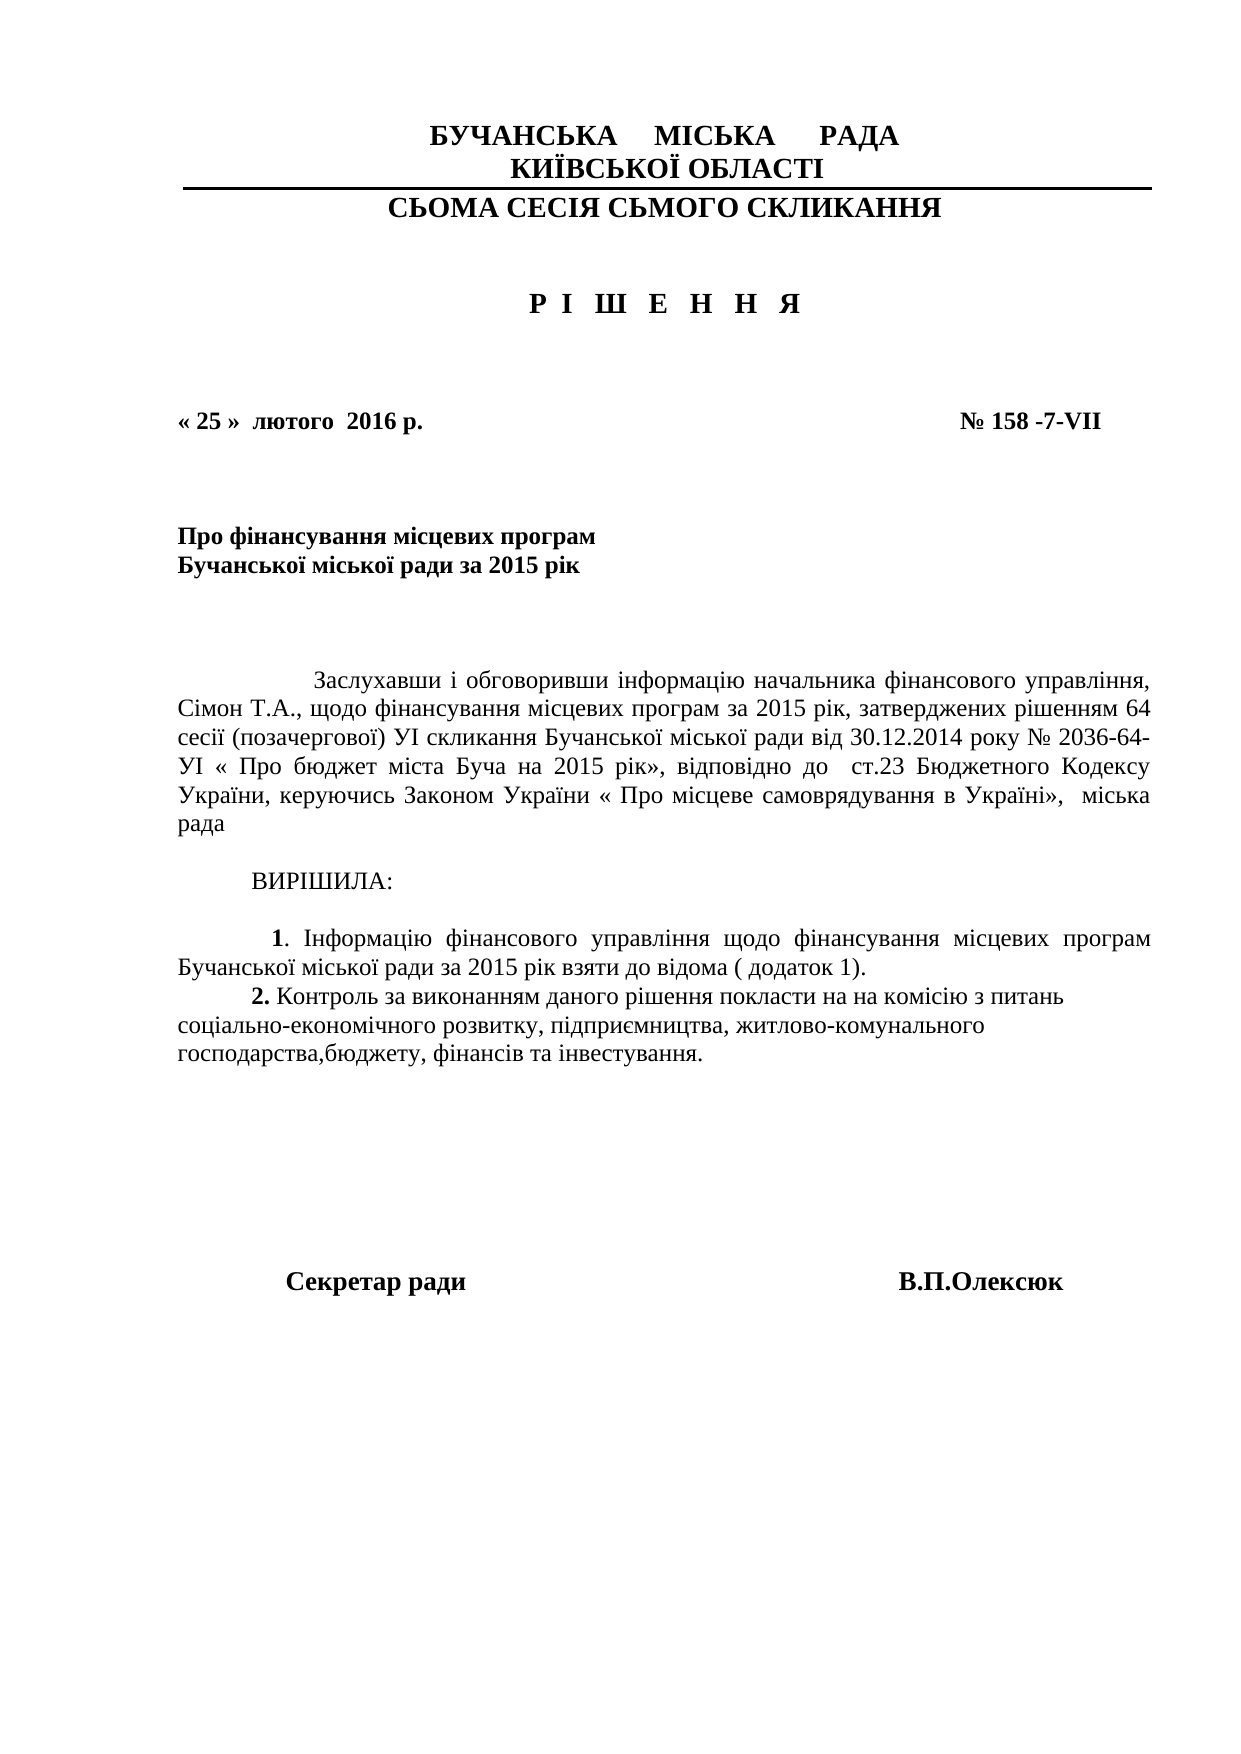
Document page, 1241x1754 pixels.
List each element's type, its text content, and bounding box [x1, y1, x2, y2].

subtitle Р І Ш Е Н Н Я [177, 286, 1152, 320]
text Заслухавши і обговоривши інформацію начальника фінансового управління, Сімон Т.А., щодо фінансування місцевих програм за 2015 рік, затверджених рішенням 64 сесії (позачергової) УІ скликання Бучанської міської ради від 30.12.2014 року № 2036-64-УІ « Про бюджет міста Буча на 2015 рік», відповідно до ст.23 Бюджетного Кодексу України, керуючись Законом України « Про місцеве самоврядування в Україні», міська рада [177, 665, 1152, 837]
text 2. Контроль за виконанням даного рішення покласти на на комісію з питань соціально-економічного розвитку, підприємництва, житлово-комунального господарства,бюджету, фінансів та інвестування. [177, 981, 1152, 1067]
text Про фінансування місцевих програм [177, 521, 1152, 550]
text СЬОМА СЕСІЯ СЬМОГО СКЛИКАННЯ [177, 190, 1152, 224]
subtitle « 25 » лютого 2016 р. № 158 -7-VII [177, 406, 1152, 435]
text БУЧАНСЬКА МІСЬКА РАДА [177, 118, 1152, 152]
text ВИРІШИЛА: [177, 866, 1152, 895]
text 1. Інформацію фінансового управління щодо фінансування місцевих програм Бучанської міської ради за 2015 рік взяти до відома ( додаток 1). [177, 923, 1152, 981]
subtitle КИЇВСЬКОЇ ОБЛАСТІ [183, 152, 1152, 187]
text Бучанської міської ради за 2015 рік [177, 550, 1152, 578]
subtitle Секретар ради В.П.Олексюк [177, 1265, 1152, 1296]
